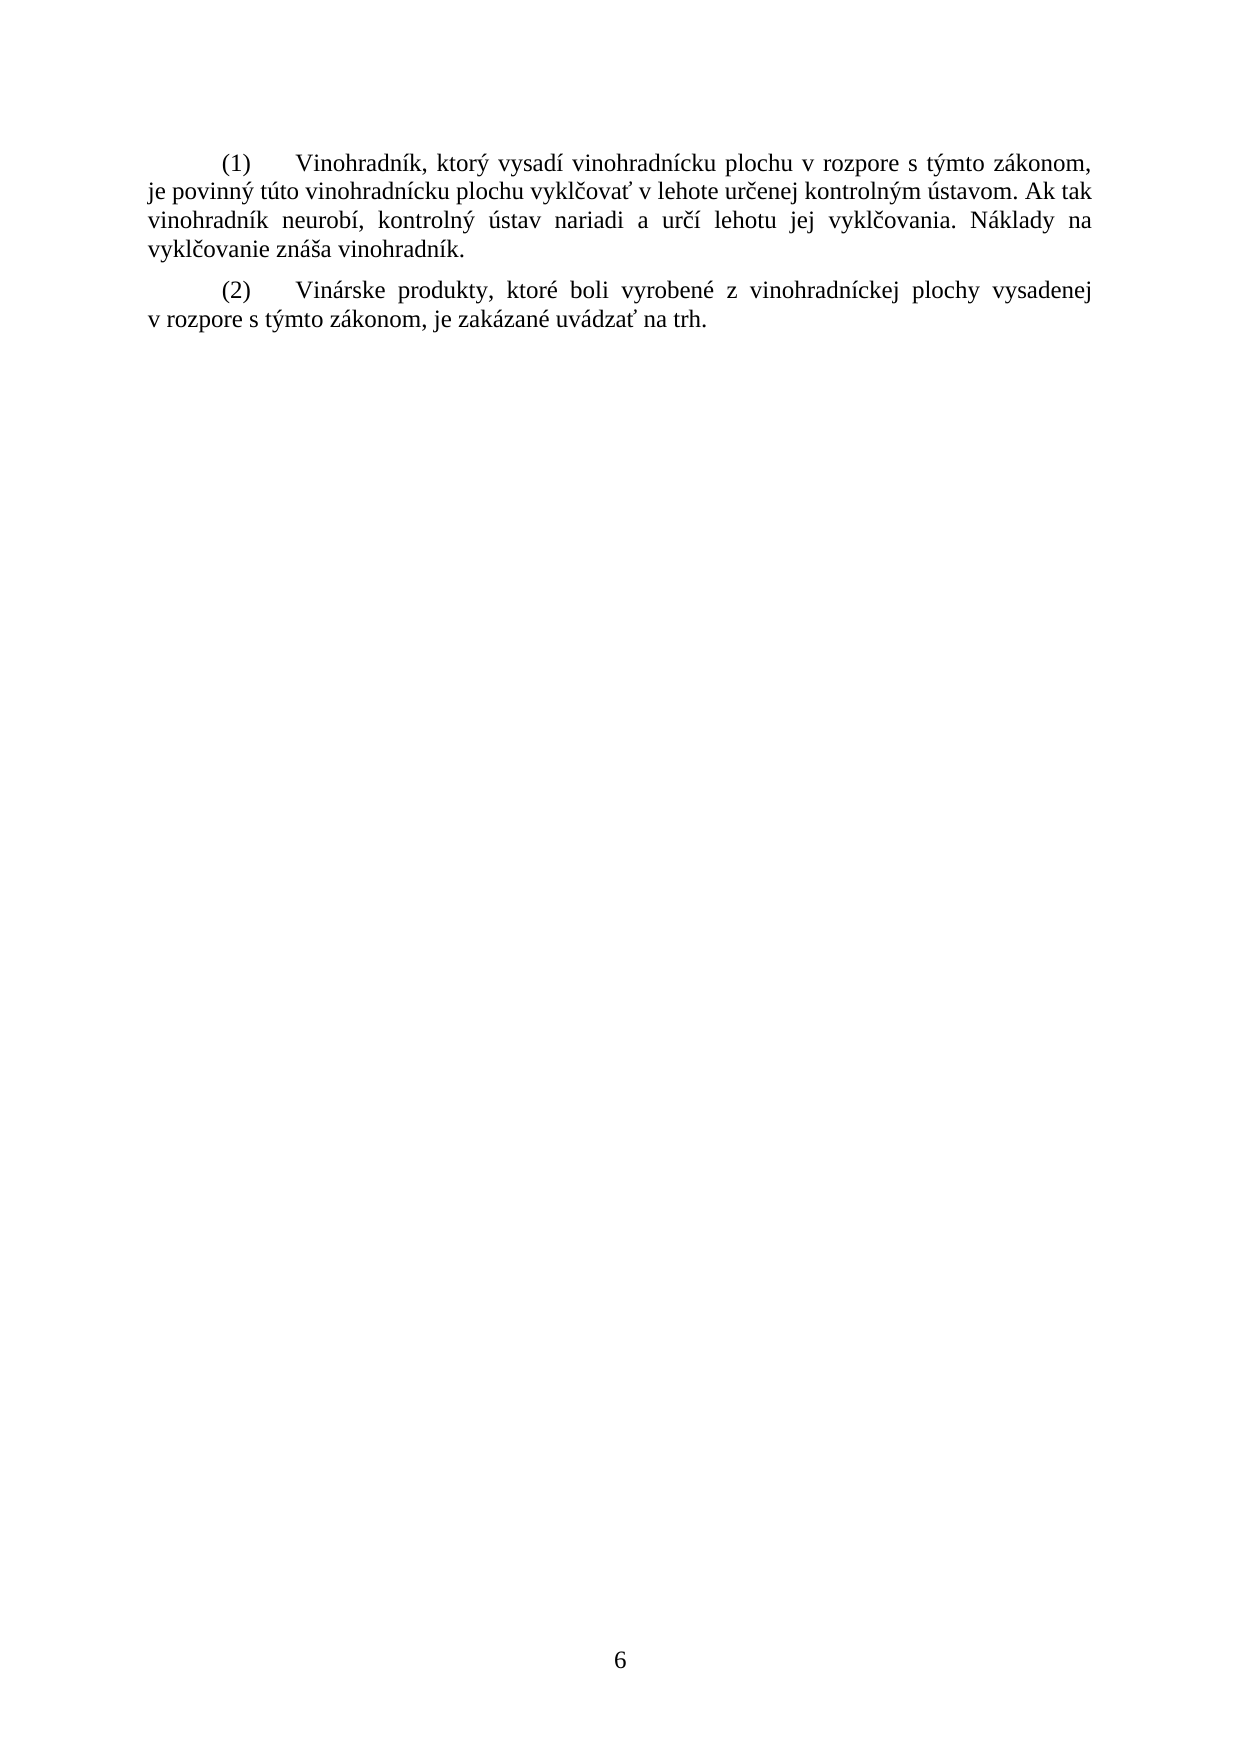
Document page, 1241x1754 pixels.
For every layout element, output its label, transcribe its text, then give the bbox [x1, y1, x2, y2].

list Vinárske produkty, ktoré boli vyrobené z vinohradníckej plochy vysadenej v rozpore s týmto zákonom, je zakázané uvádzať na trh. [148, 275, 1092, 333]
list Vinohradník, ktorý vysadí vinohradnícku plochu v rozpore s týmto zákonom, je povinný túto vinohradnícku plochu vyklčovať v lehote určenej kontrolným ústavom. Ak tak vinohradník neurobí, kontrolný ústav nariadi a určí lehotu jej vyklčovania. Náklady na vyklčovanie znáša vinohradník. [148, 148, 1092, 263]
